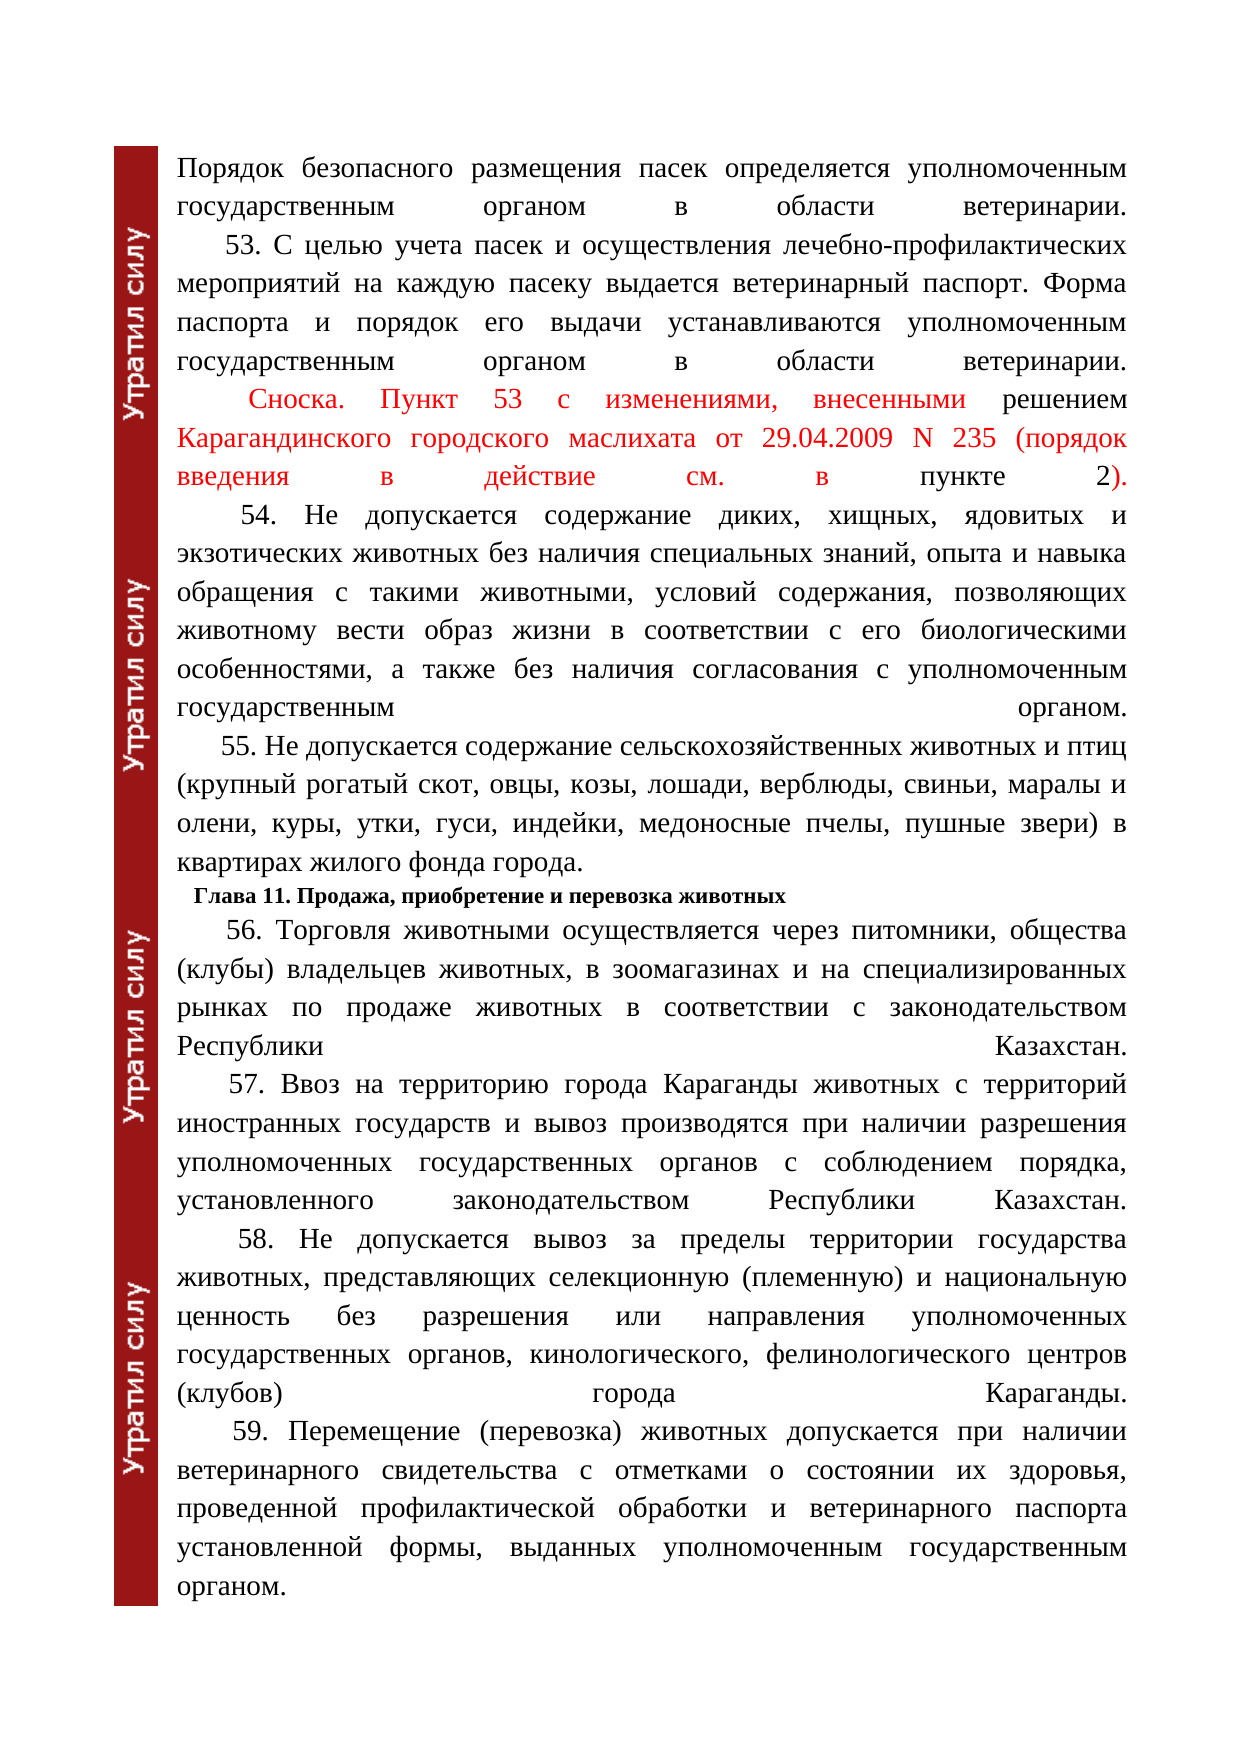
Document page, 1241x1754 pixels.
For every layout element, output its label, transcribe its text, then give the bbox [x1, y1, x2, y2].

picture [114, 1601, 158, 1606]
picture [114, 146, 158, 150]
picture [114, 877, 158, 882]
text Глава 11. Продажа, приобретение и перевозка животных [112, 882, 1128, 909]
